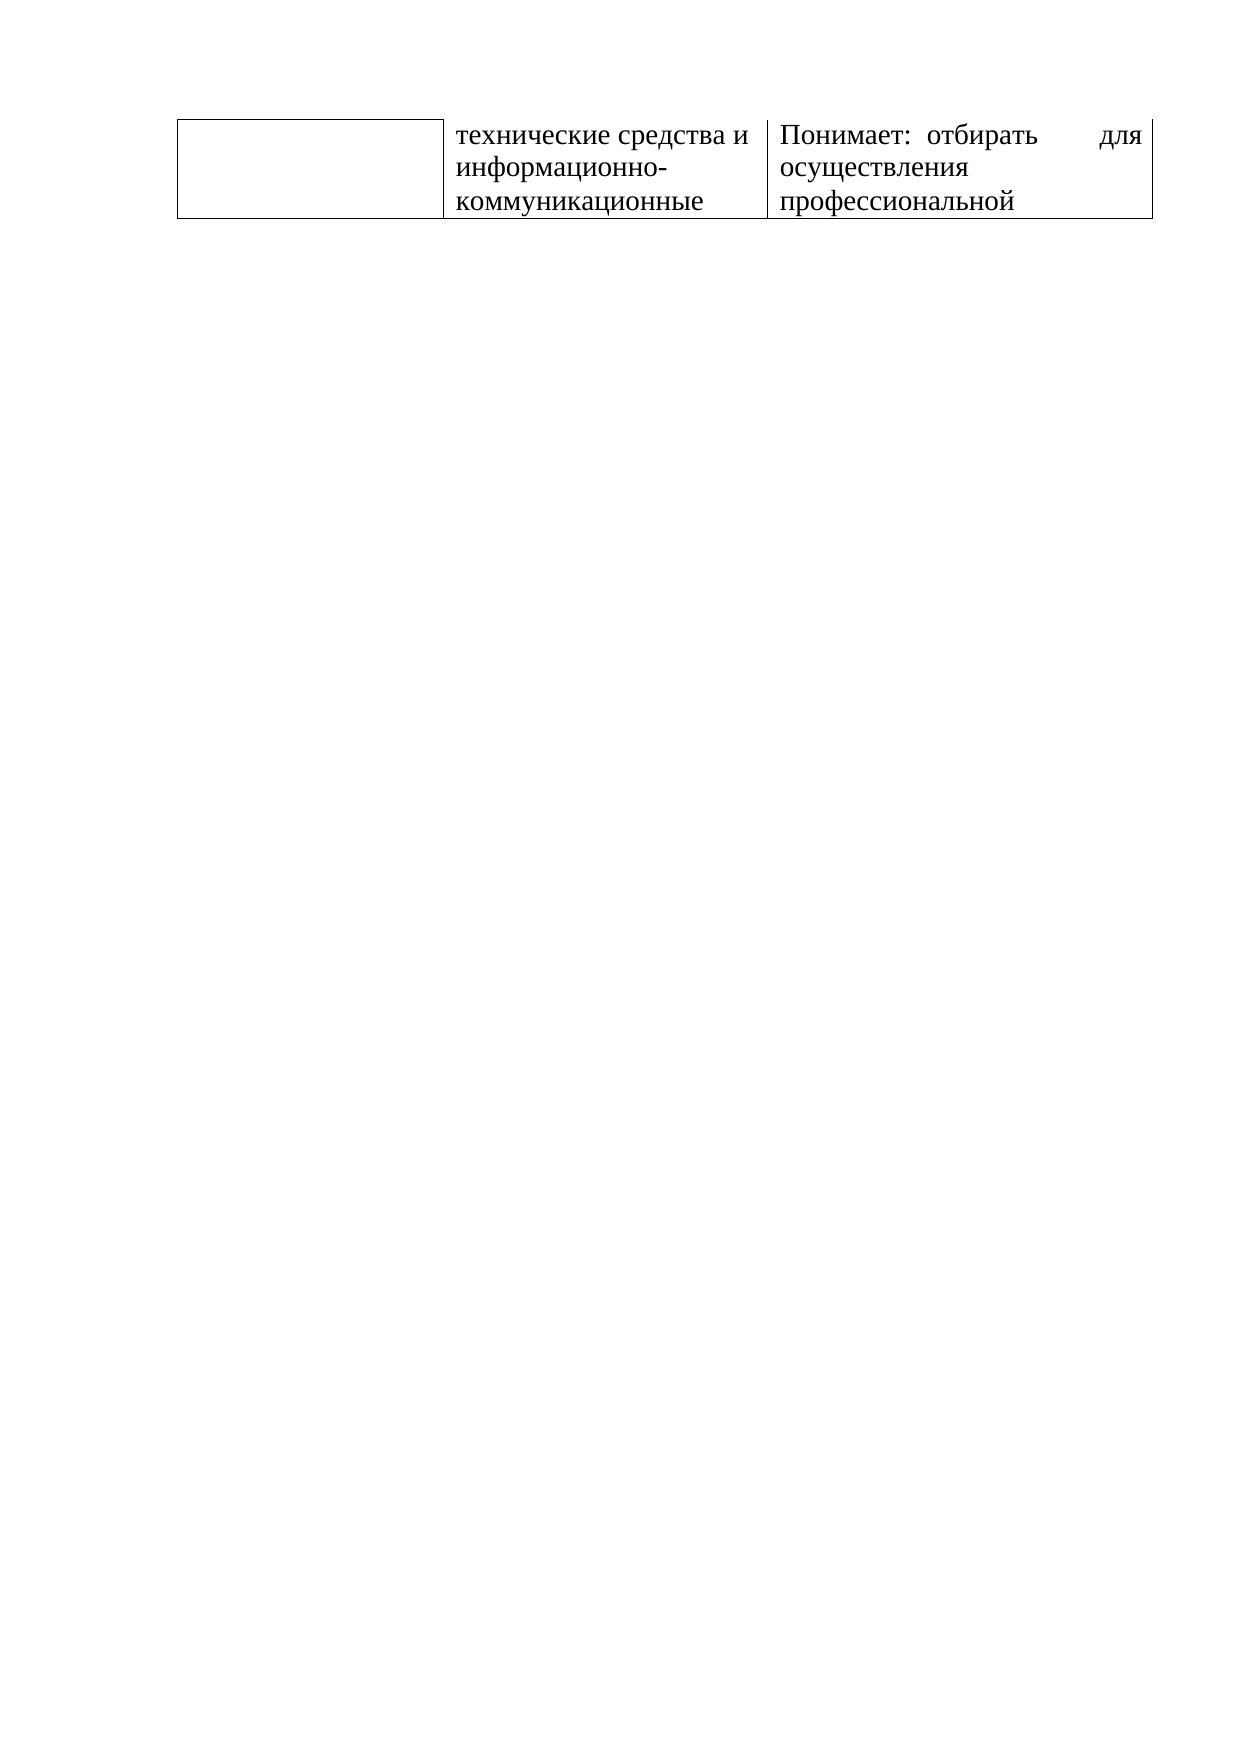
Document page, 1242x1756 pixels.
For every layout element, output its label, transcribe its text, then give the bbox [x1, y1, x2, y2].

table_cell профессиональной [768, 184, 1152, 218]
table_cell Понимает: отбирать для [768, 119, 1152, 151]
table_cell коммуникационные [444, 184, 767, 218]
table_cell осуществления [768, 151, 1152, 183]
table_cell информационно- [444, 151, 767, 183]
table_cell технические средства и [444, 119, 767, 151]
